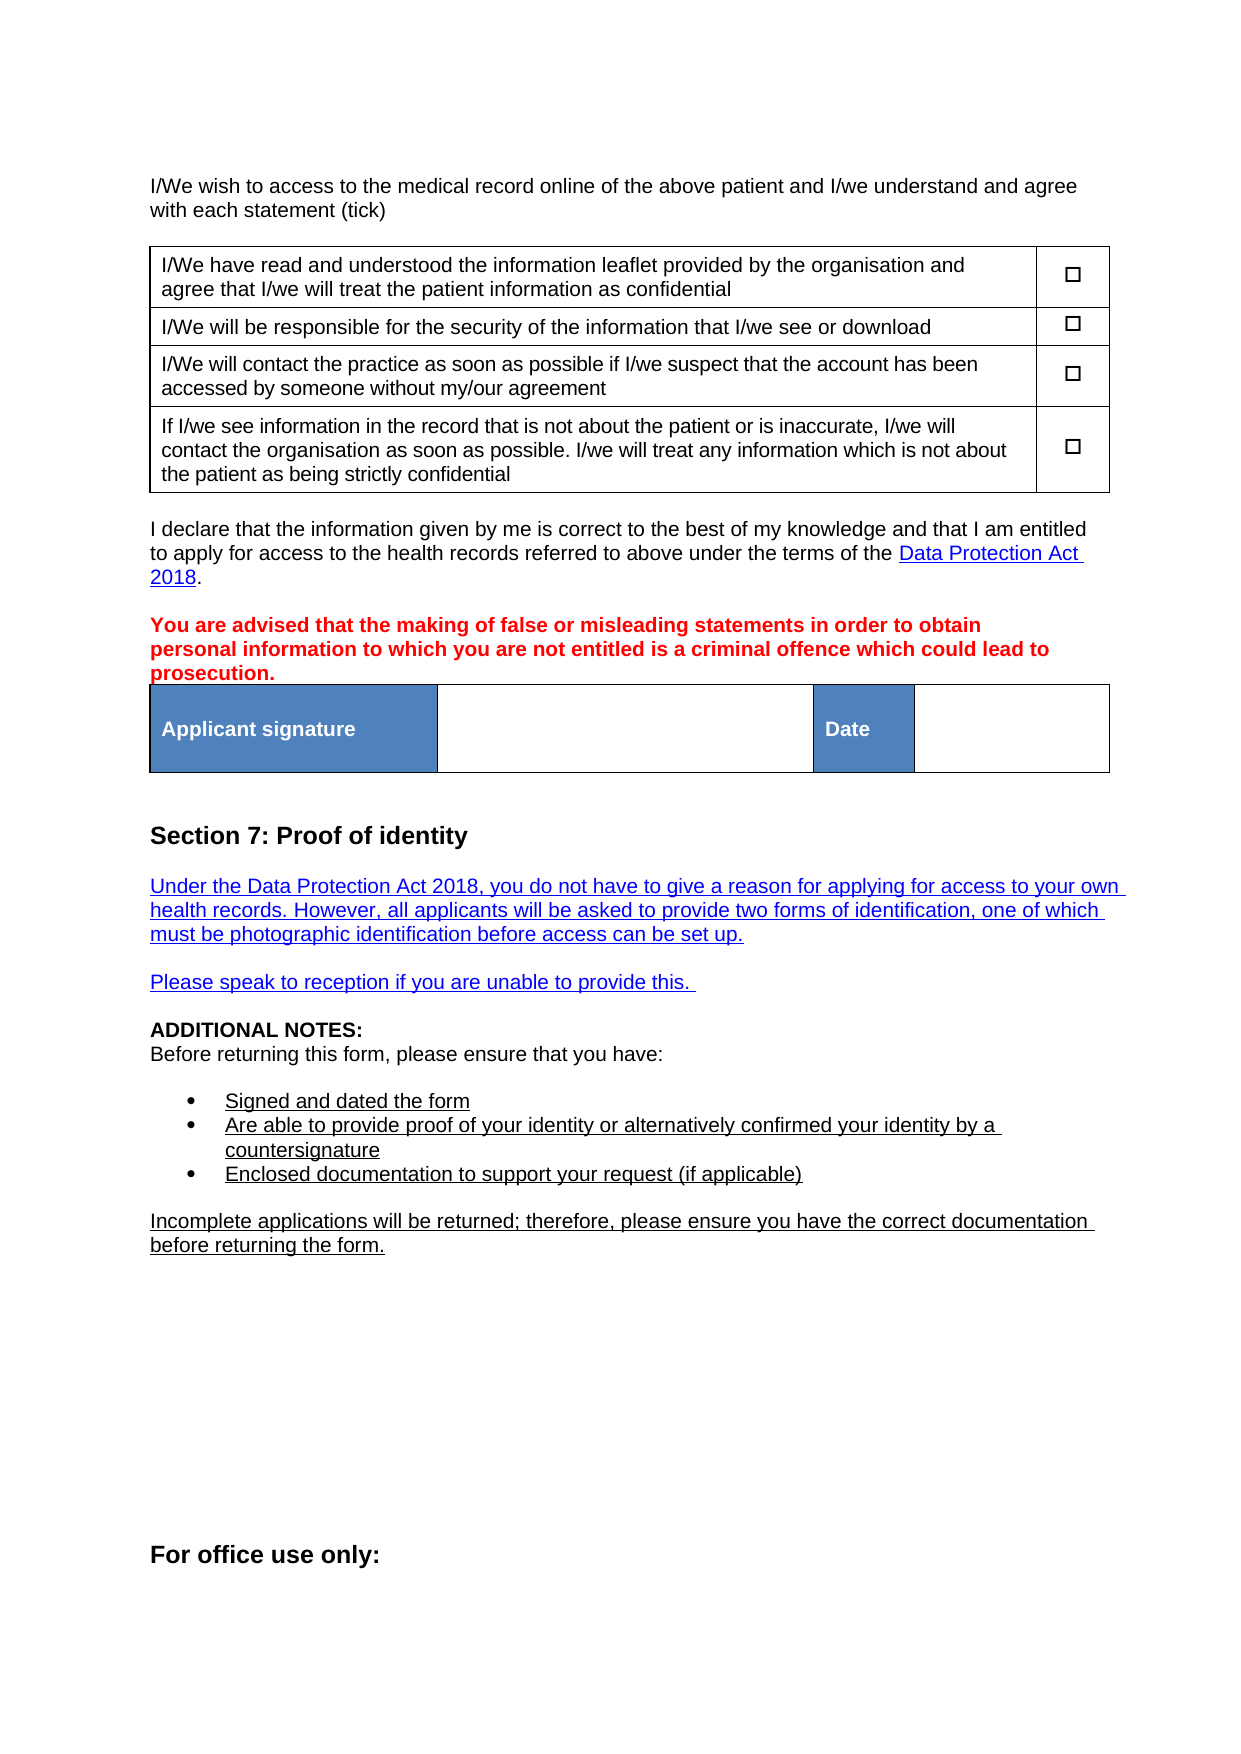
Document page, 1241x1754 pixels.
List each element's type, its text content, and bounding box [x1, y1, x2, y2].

table_header I/We have read and understood the information leaflet provided by the organisation and agree that I/we will treat the patient information as confidential [151, 247, 1036, 307]
table_cell [1037, 308, 1109, 345]
table_cell If I/we see information in the record that is not about the patient or is inaccurate, I/we will contact the organisation as soon as possible. I/we will treat any information which is not about the patient as being strictly confidential [151, 407, 1036, 492]
text ADDITIONAL NOTES: [150, 1017, 1090, 1041]
text I/We wish to access to the medical record online of the above patient and I/we understand and agree with each statement (tick) [150, 174, 1090, 222]
table_header [1037, 247, 1109, 307]
text For office use only: [150, 1540, 1090, 1569]
list Are able to provide proof of your identity or alternatively confirmed your identity by a countersignature [187, 1113, 1140, 1161]
table_cell [1037, 407, 1109, 492]
table_header Applicant signature [151, 685, 437, 772]
text Before returning this form, please ensure that you have: [150, 1041, 1090, 1065]
text Under the Data Protection Act 2018, you do not have to give a reason for applying for access to your own health records. However, all applicants will be asked to provide two forms of identification, one of which must be photographic identification before access can be set up. [150, 874, 1140, 946]
text You are advised that the making of false or misleading statements in order to obtain [150, 612, 1169, 636]
table_header [438, 685, 813, 772]
text Section 7: Proof of identity [150, 821, 1090, 850]
table_cell I/We will be responsible for the security of the information that I/we see or download [151, 308, 1036, 345]
table_header [915, 685, 1109, 772]
list Signed and dated the form [187, 1089, 1140, 1113]
text personal information to which you are not entitled is a criminal offence which could lead to prosecution. [150, 636, 1092, 684]
list Enclosed documentation to support your request (if applicable) [187, 1161, 1140, 1185]
text I declare that the information given by me is correct to the best of my knowledge and that I am entitled to apply for access to the health records referred to above under the terms of the Data Protection Act 2018. [150, 517, 1090, 588]
table_header Date [814, 685, 914, 772]
text Please speak to reception if you are unable to provide this. [150, 969, 1140, 993]
table_cell [1037, 346, 1109, 406]
text Incomplete applications will be returned; therefore, please ensure you have the correct documentation before returning the form. [150, 1209, 1140, 1257]
table_cell I/We will contact the practice as soon as possible if I/we suspect that the account has been accessed by someone without my/our agreement [151, 346, 1036, 406]
